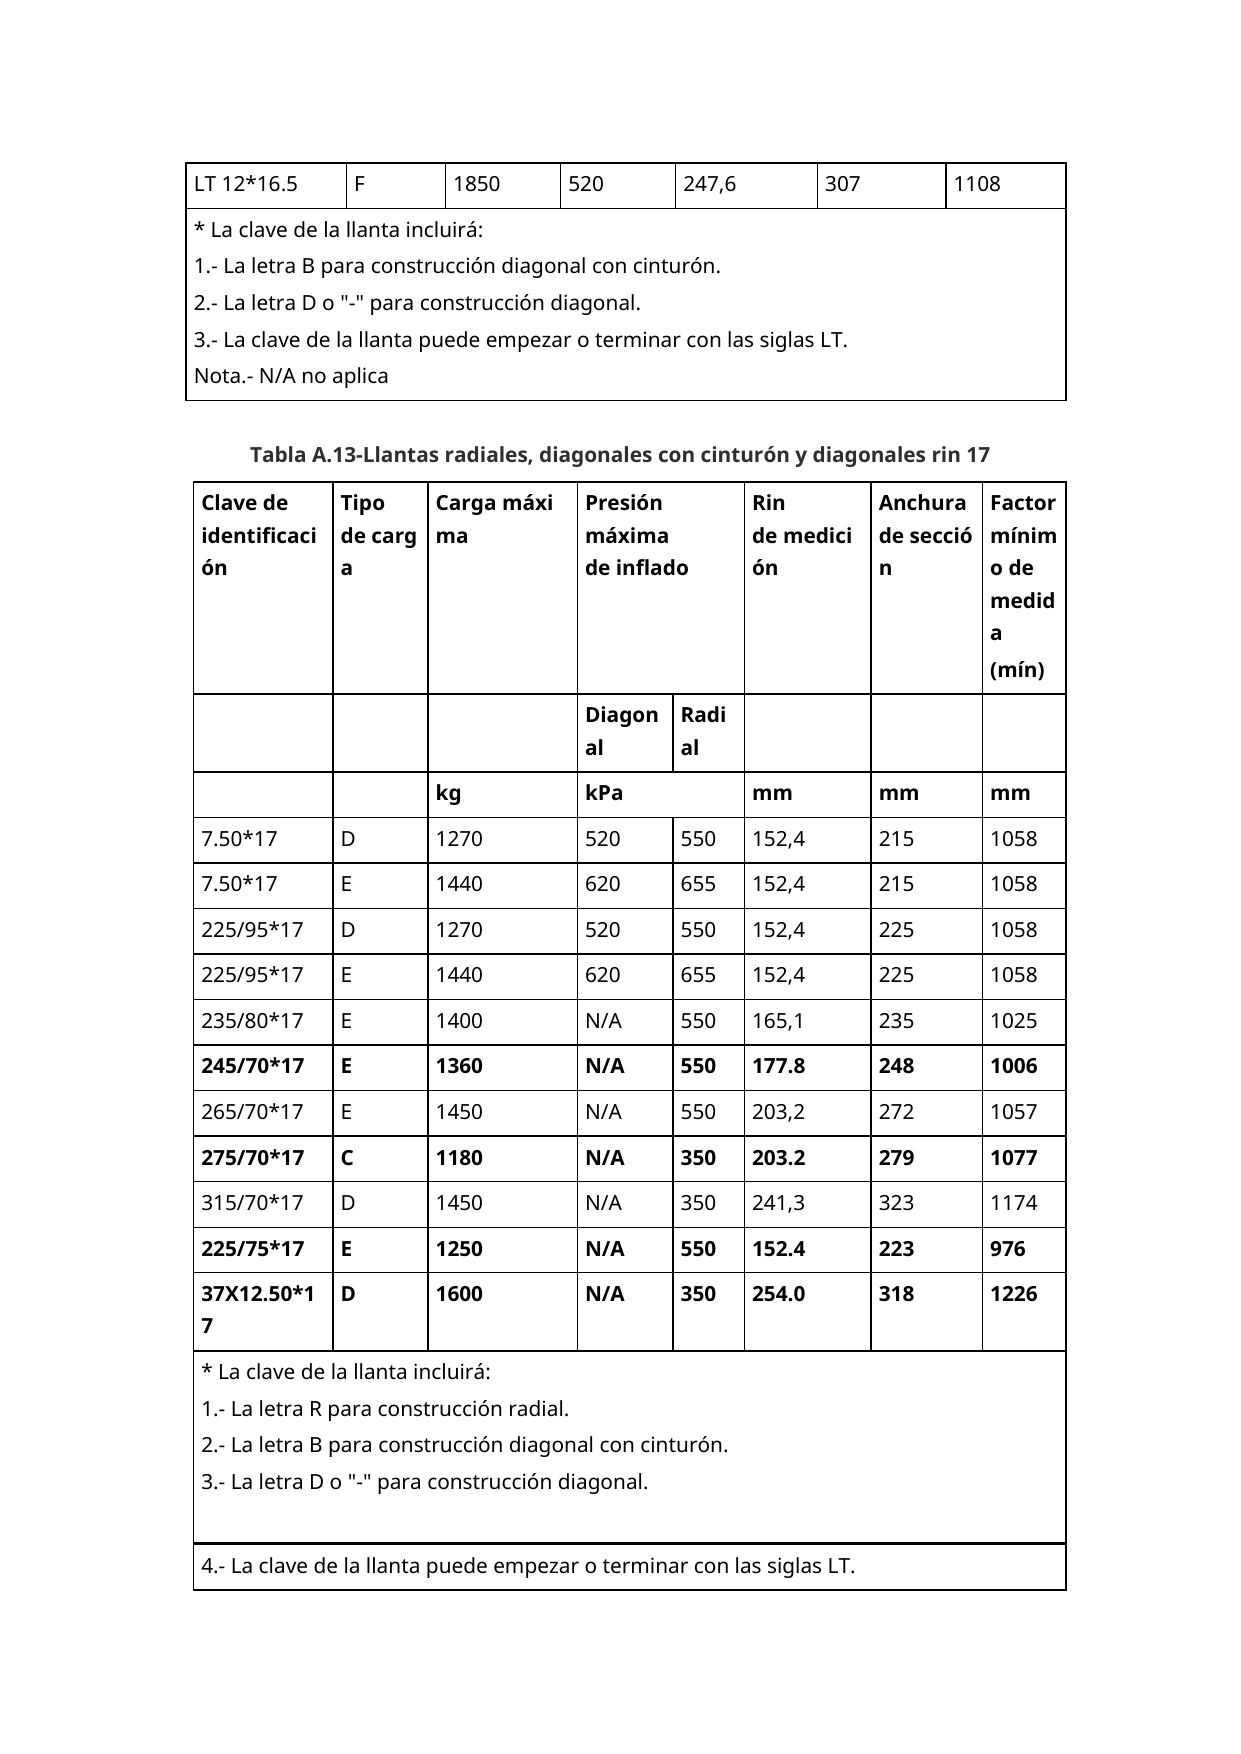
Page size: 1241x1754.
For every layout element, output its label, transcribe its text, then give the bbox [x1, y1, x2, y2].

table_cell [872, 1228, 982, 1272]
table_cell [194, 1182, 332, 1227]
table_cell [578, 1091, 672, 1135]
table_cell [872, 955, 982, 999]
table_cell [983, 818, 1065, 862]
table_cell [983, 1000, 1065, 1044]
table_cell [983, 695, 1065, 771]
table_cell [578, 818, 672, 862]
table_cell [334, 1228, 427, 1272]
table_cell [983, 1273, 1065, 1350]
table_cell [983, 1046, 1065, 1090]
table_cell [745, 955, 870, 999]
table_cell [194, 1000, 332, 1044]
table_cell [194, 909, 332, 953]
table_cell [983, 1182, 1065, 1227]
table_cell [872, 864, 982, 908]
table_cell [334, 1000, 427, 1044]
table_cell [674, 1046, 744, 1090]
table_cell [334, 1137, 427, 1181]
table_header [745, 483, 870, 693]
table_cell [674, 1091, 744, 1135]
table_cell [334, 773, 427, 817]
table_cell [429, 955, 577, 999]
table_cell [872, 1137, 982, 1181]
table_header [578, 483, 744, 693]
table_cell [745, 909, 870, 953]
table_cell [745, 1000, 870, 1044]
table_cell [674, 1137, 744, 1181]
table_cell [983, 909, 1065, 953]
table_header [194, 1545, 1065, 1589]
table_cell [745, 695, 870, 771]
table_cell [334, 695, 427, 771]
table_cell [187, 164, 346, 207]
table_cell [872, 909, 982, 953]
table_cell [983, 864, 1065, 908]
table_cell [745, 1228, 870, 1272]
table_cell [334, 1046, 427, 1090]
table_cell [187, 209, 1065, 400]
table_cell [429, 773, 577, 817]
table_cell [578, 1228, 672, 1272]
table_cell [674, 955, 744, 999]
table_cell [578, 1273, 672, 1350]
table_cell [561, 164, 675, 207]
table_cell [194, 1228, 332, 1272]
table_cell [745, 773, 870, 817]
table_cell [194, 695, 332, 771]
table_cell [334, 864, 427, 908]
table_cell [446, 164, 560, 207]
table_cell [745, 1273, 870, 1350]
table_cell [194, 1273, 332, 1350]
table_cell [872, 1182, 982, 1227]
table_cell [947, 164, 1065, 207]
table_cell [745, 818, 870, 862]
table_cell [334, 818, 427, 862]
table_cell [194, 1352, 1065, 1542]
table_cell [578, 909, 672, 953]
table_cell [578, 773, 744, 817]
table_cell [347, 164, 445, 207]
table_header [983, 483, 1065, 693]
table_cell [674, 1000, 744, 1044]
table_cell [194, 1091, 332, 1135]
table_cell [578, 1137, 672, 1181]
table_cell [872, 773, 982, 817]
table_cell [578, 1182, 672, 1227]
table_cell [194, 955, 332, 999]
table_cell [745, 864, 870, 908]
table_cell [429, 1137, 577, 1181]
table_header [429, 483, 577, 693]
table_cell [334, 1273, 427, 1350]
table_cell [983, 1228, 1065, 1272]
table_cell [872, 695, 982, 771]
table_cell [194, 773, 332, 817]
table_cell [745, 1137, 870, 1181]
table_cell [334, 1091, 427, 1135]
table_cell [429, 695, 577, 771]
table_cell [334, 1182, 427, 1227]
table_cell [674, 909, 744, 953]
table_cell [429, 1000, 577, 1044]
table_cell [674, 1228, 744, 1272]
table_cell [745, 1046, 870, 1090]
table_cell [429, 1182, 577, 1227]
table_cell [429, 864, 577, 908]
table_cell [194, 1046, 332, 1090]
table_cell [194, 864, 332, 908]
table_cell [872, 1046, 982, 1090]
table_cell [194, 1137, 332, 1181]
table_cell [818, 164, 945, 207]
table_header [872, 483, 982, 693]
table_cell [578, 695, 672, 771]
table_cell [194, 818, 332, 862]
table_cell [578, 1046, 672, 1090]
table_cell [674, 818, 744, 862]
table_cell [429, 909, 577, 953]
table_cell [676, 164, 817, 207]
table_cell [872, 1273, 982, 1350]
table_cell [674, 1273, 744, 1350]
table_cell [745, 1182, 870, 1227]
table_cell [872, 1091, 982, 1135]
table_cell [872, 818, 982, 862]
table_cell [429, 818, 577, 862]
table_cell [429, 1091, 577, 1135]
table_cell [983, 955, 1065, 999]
text Tabla A.13-Llantas radiales, diagonales con cinturón y diagonales rin 17 [187, 438, 1053, 470]
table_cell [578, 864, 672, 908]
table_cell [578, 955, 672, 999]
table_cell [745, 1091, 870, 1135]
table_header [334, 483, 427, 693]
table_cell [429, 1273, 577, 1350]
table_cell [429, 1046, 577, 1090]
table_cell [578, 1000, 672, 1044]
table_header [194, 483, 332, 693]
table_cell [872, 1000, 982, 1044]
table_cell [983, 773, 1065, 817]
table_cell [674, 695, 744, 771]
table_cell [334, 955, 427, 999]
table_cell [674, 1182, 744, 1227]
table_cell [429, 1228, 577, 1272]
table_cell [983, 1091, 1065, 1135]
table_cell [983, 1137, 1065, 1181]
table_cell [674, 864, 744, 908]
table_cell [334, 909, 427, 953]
